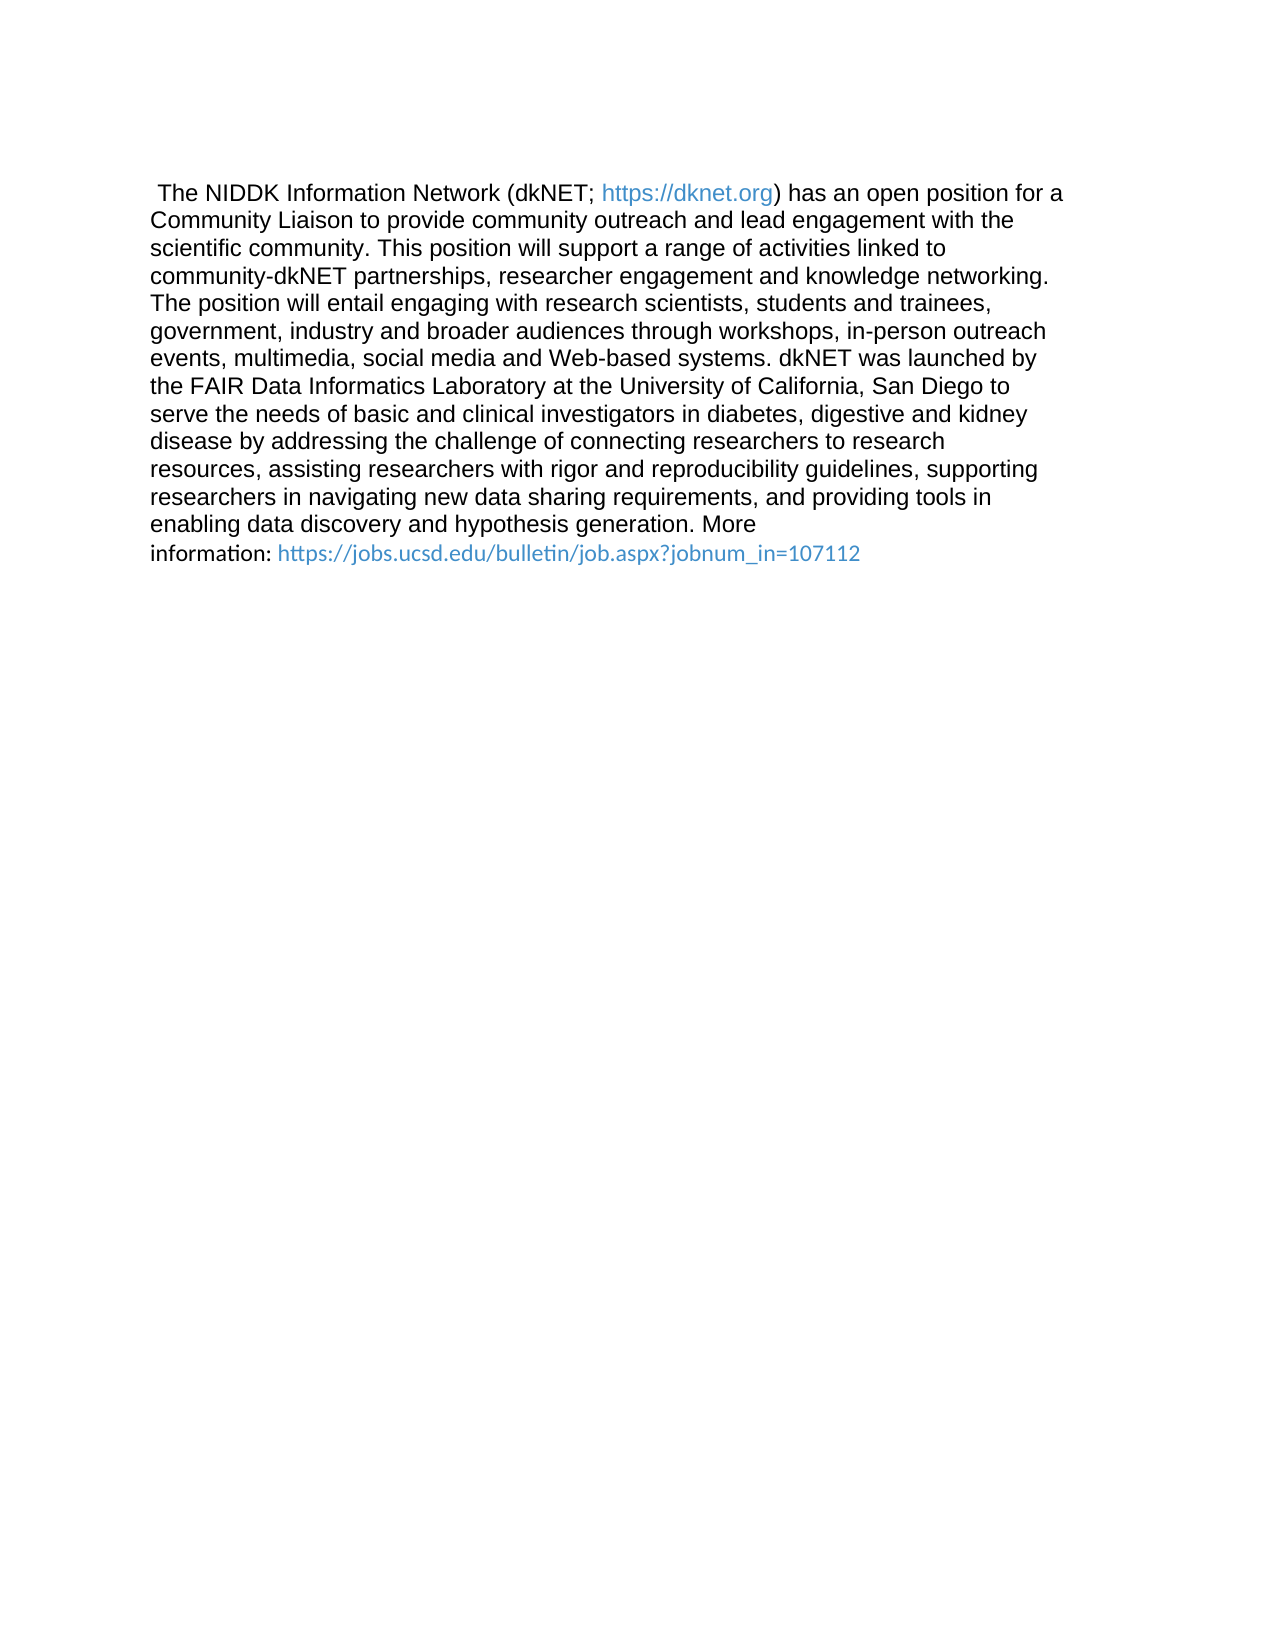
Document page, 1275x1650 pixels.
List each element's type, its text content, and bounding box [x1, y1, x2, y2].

text the FAIR Data Informatics Laboratory at the University of California, San Diego to [150, 372, 1125, 399]
text The NIDDK Information Network (dkNET; https://dknet.org) has an open position for a [150, 179, 1125, 206]
text community-dkNET partnerships, researcher engagement and knowledge networking. [150, 262, 1125, 289]
text information: https://jobs.ucsd.edu/bulletin/job.aspx?jobnum_in=107112 [150, 538, 1125, 567]
text enabling data discovery and hypothesis generation. More [150, 510, 1125, 538]
text serve the needs of basic and clinical investigators in diabetes, digestive and kidney [150, 399, 1125, 427]
text government, industry and broader audiences through workshops, in-person outreach [150, 317, 1125, 344]
text disease by addressing the challenge of connecting researchers to research [150, 427, 1125, 455]
text scientific community. This position will support a range of activities linked to [150, 234, 1125, 262]
text events, multimedia, social media and Web-based systems. dkNET was launched by [150, 344, 1125, 372]
text The position will entail engaging with research scientists, students and trainees, [150, 289, 1125, 317]
text resources, assisting researchers with rigor and reproducibility guidelines, supporting [150, 455, 1125, 482]
text Community Liaison to provide community outreach and lead engagement with the [150, 206, 1125, 234]
text researchers in navigating new data sharing requirements, and providing tools in [150, 482, 1125, 510]
